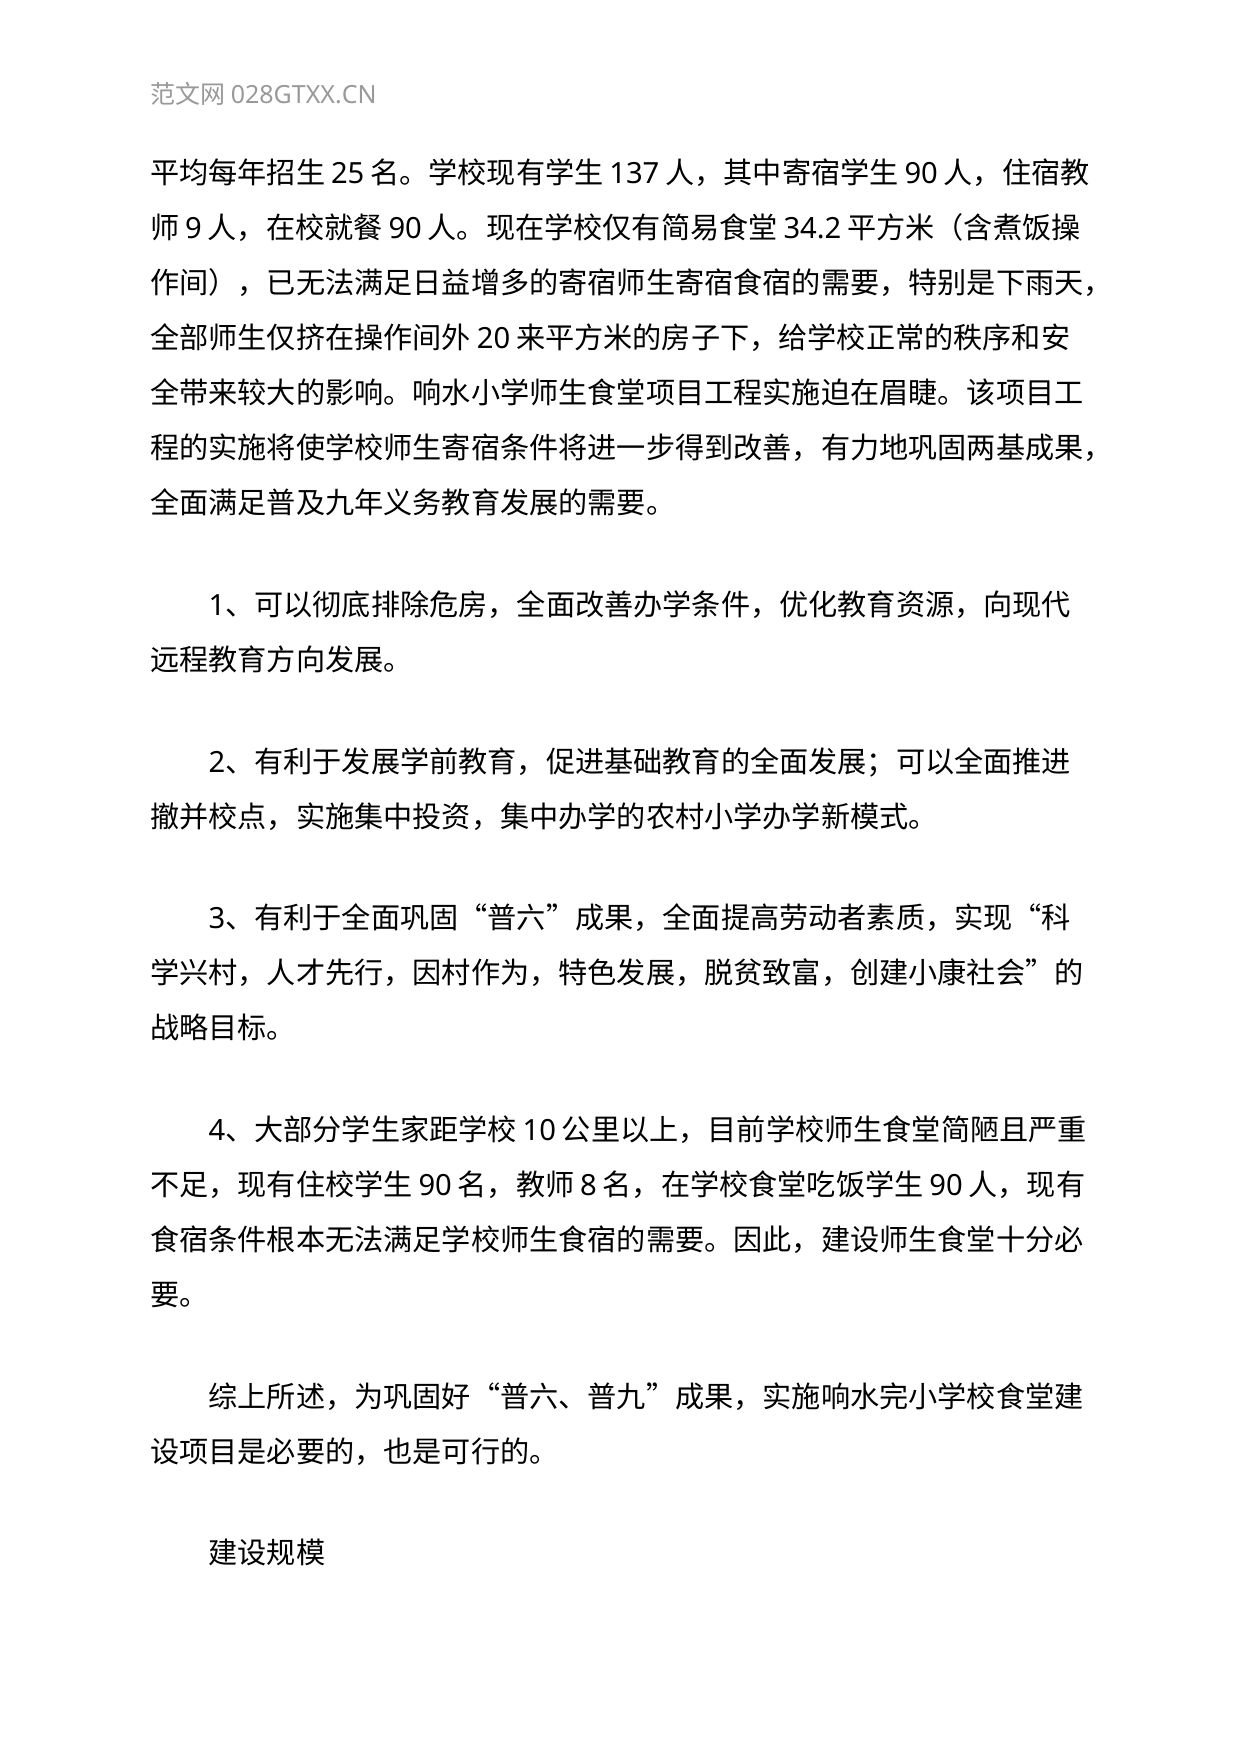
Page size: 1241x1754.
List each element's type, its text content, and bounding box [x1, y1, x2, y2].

text 综上所述，为巩固好“普六、普九”成果，实施响水完小学校食堂建设项目是必要的，也是可行的。 [150, 1373, 1090, 1471]
text 1、可以彻底排除危房，全面改善办学条件，优化教育资源，向现代远程教育方向发展。 [150, 581, 1090, 679]
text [150, 150, 1090, 522]
text 4、大部分学生家距学校10公里以上，目前学校师生食堂简陋且严重不足，现有住校学生90名，教师8名，在学校食堂吃饭学生90人，现有食宿条件根本无法满足学校师生食宿的需要。因此，建设师生食堂十分必要。 [150, 1107, 1090, 1314]
text 2、有利于发展学前教育，促进基础教育的全面发展；可以全面推进撤并校点，实施集中投资，集中办学的农村小学办学新模式。 [150, 738, 1090, 836]
text 3、有利于全面巩固“普六”成果，全面提高劳动者素质，实现“科学兴村，人才先行，因村作为，特色发展，脱贫致富，创建小康社会”的战略目标。 [150, 895, 1090, 1047]
text 建设规模 [150, 1530, 1090, 1572]
